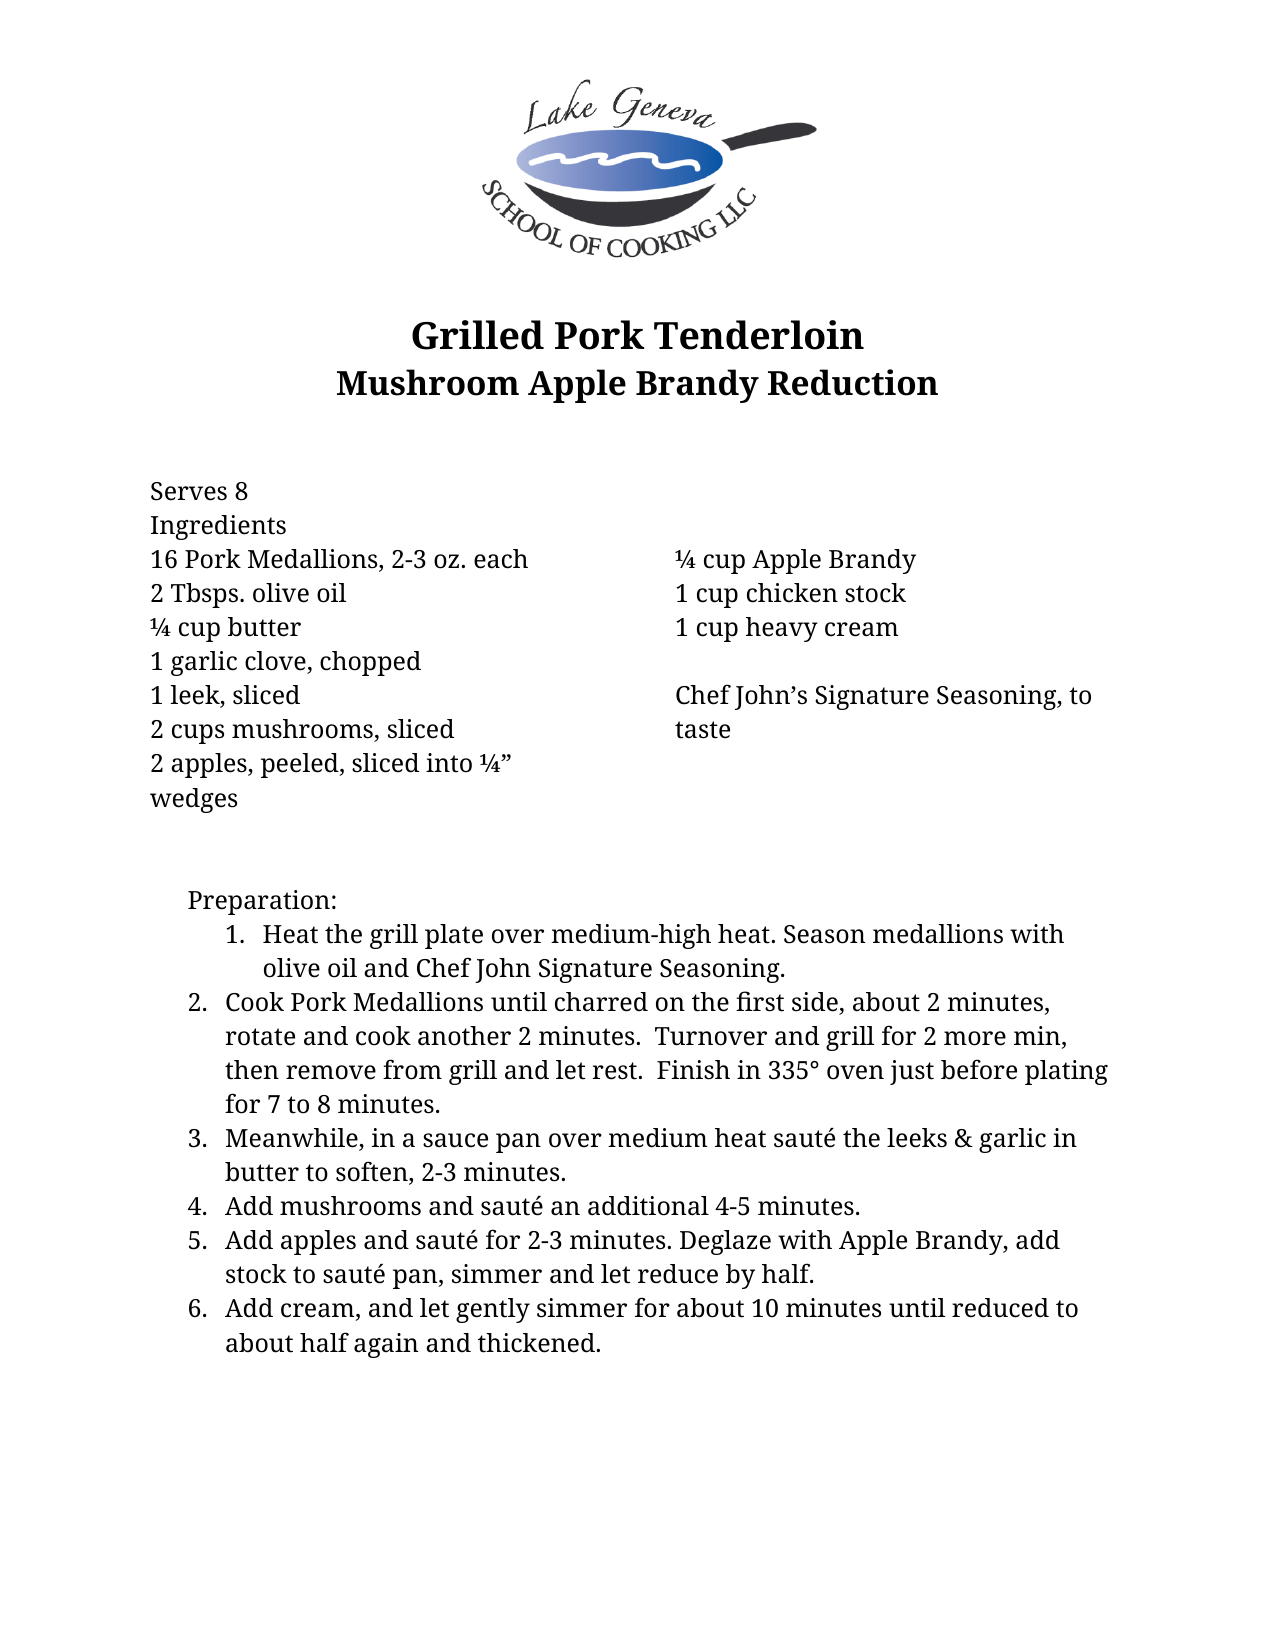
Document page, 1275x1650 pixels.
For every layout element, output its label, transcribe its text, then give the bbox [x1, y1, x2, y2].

text Serves 8 [150, 474, 1125, 508]
text 2 cups mushrooms, sliced [150, 712, 600, 746]
text Mushroom Apple Brandy Reduction [150, 360, 1125, 406]
list Add apples and sauté for 2-3 minutes. Deglaze with Apple Brandy, add stock to sauté pan, simmer and let reduce by half. [187, 1223, 1125, 1291]
text 2 apples, peeled, sliced into ¼” wedges ¼ cup Apple Brandy 1 cup chicken stock 1 cup heavy cream Chef John’s Signature Seasoning, to taste [150, 746, 600, 814]
list Add cream, and let gently simmer for about 10 minutes until reduced to about half again and thickened. [187, 1291, 1125, 1359]
text 2 apples, peeled, sliced into ¼” wedges ¼ cup Apple Brandy 1 cup chicken stock 1 cup heavy cream Chef John’s Signature Seasoning, to taste [675, 542, 1125, 746]
picture [446, 59, 829, 284]
list Add mushrooms and sauté an additional 4-5 minutes. [187, 1189, 1125, 1223]
text Ingredients [150, 508, 1125, 542]
subtitle Preparation: [187, 882, 1125, 916]
list Heat the grill plate over medium-high heat. Season medallions with olive oil and Chef John Signature Seasoning. [225, 916, 1125, 984]
text 16 Pork Medallions, 2-3 oz. each 2 Tbsps. olive oil ¼ cup butter 1 garlic clove, chopped 1 leek, sliced [150, 542, 600, 712]
list Meanwhile, in a sauce pan over medium heat sauté the leeks & garlic in butter to soften, 2-3 minutes. [187, 1121, 1125, 1189]
text Grilled Pork Tenderloin [150, 309, 1125, 360]
list Cook Pork Medallions until charred on the first side, about 2 minutes, rotate and cook another 2 minutes. Turnover and grill for 2 more min, then remove from grill and let rest. Finish in 335° oven just before plating for 7 to 8 minutes. [187, 984, 1125, 1121]
